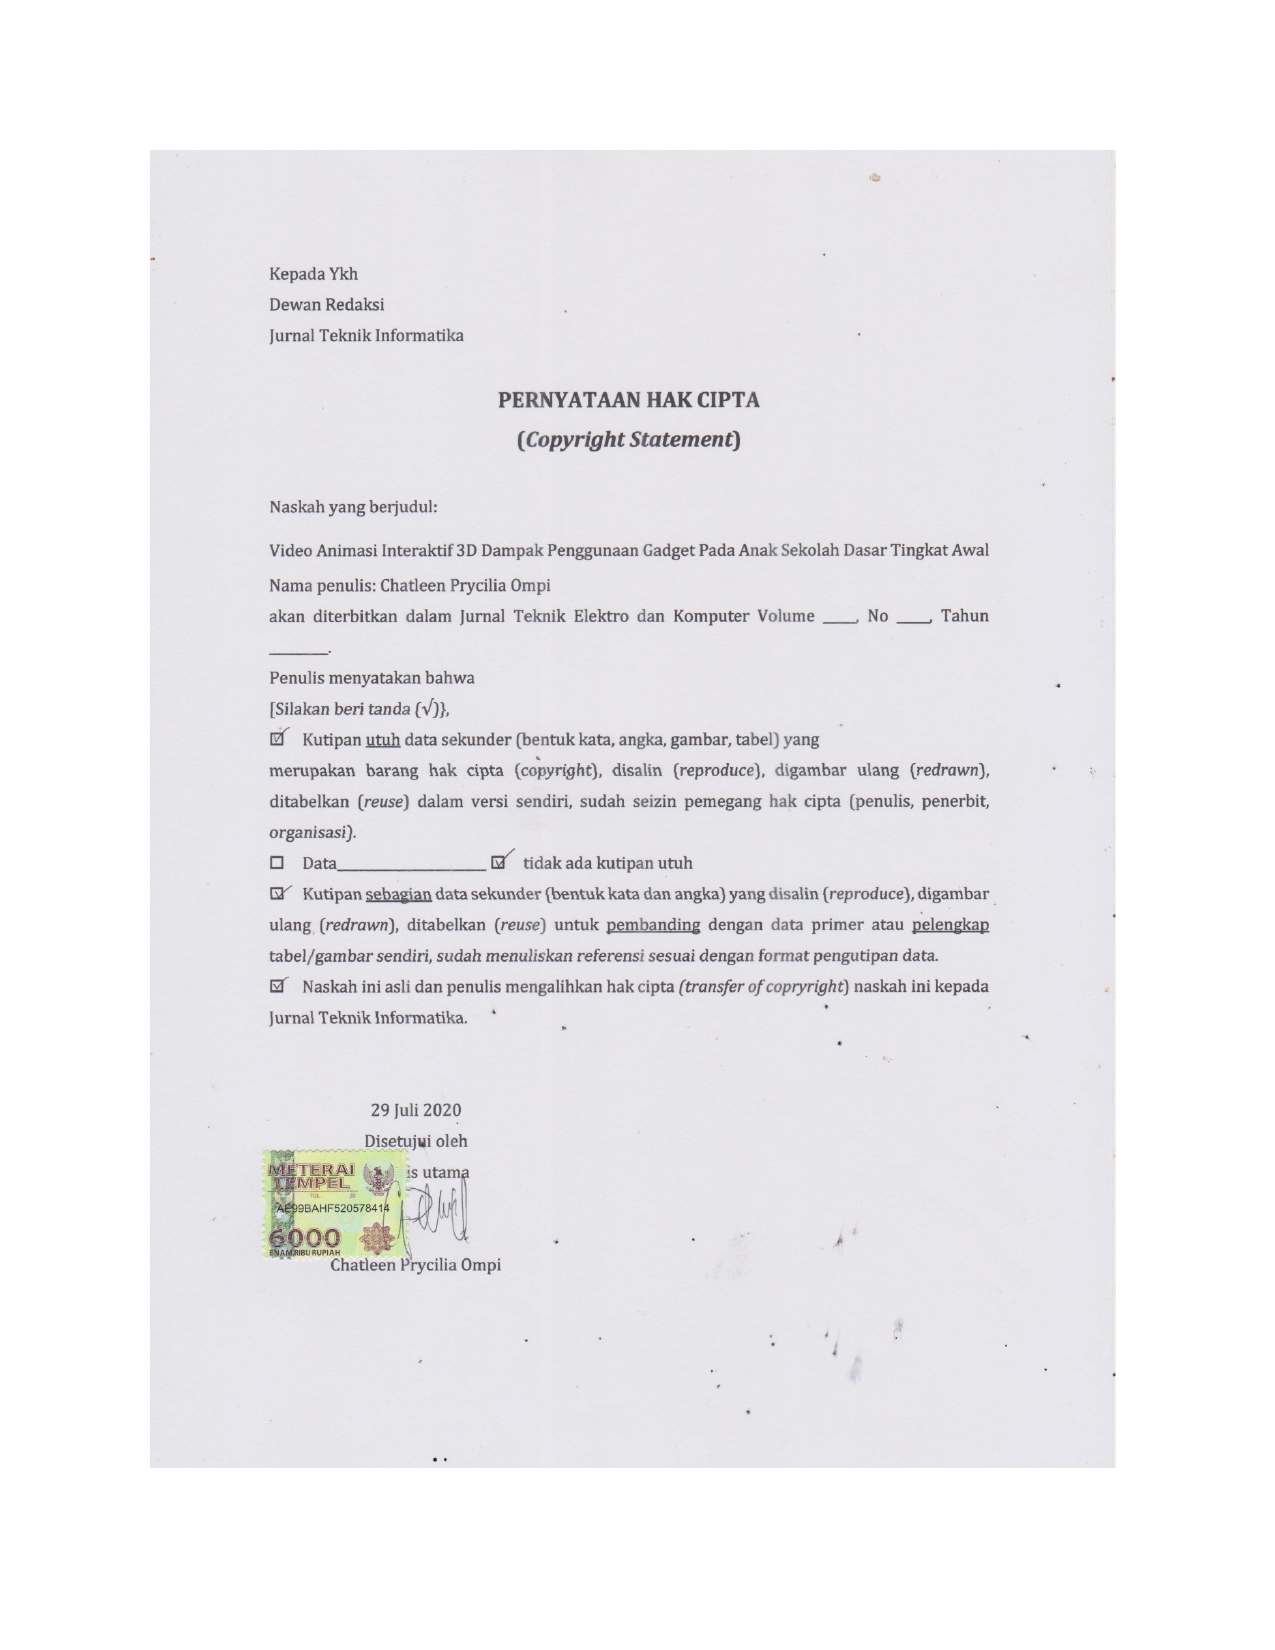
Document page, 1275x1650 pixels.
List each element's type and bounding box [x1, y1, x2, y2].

picture [150, 150, 1116, 1468]
